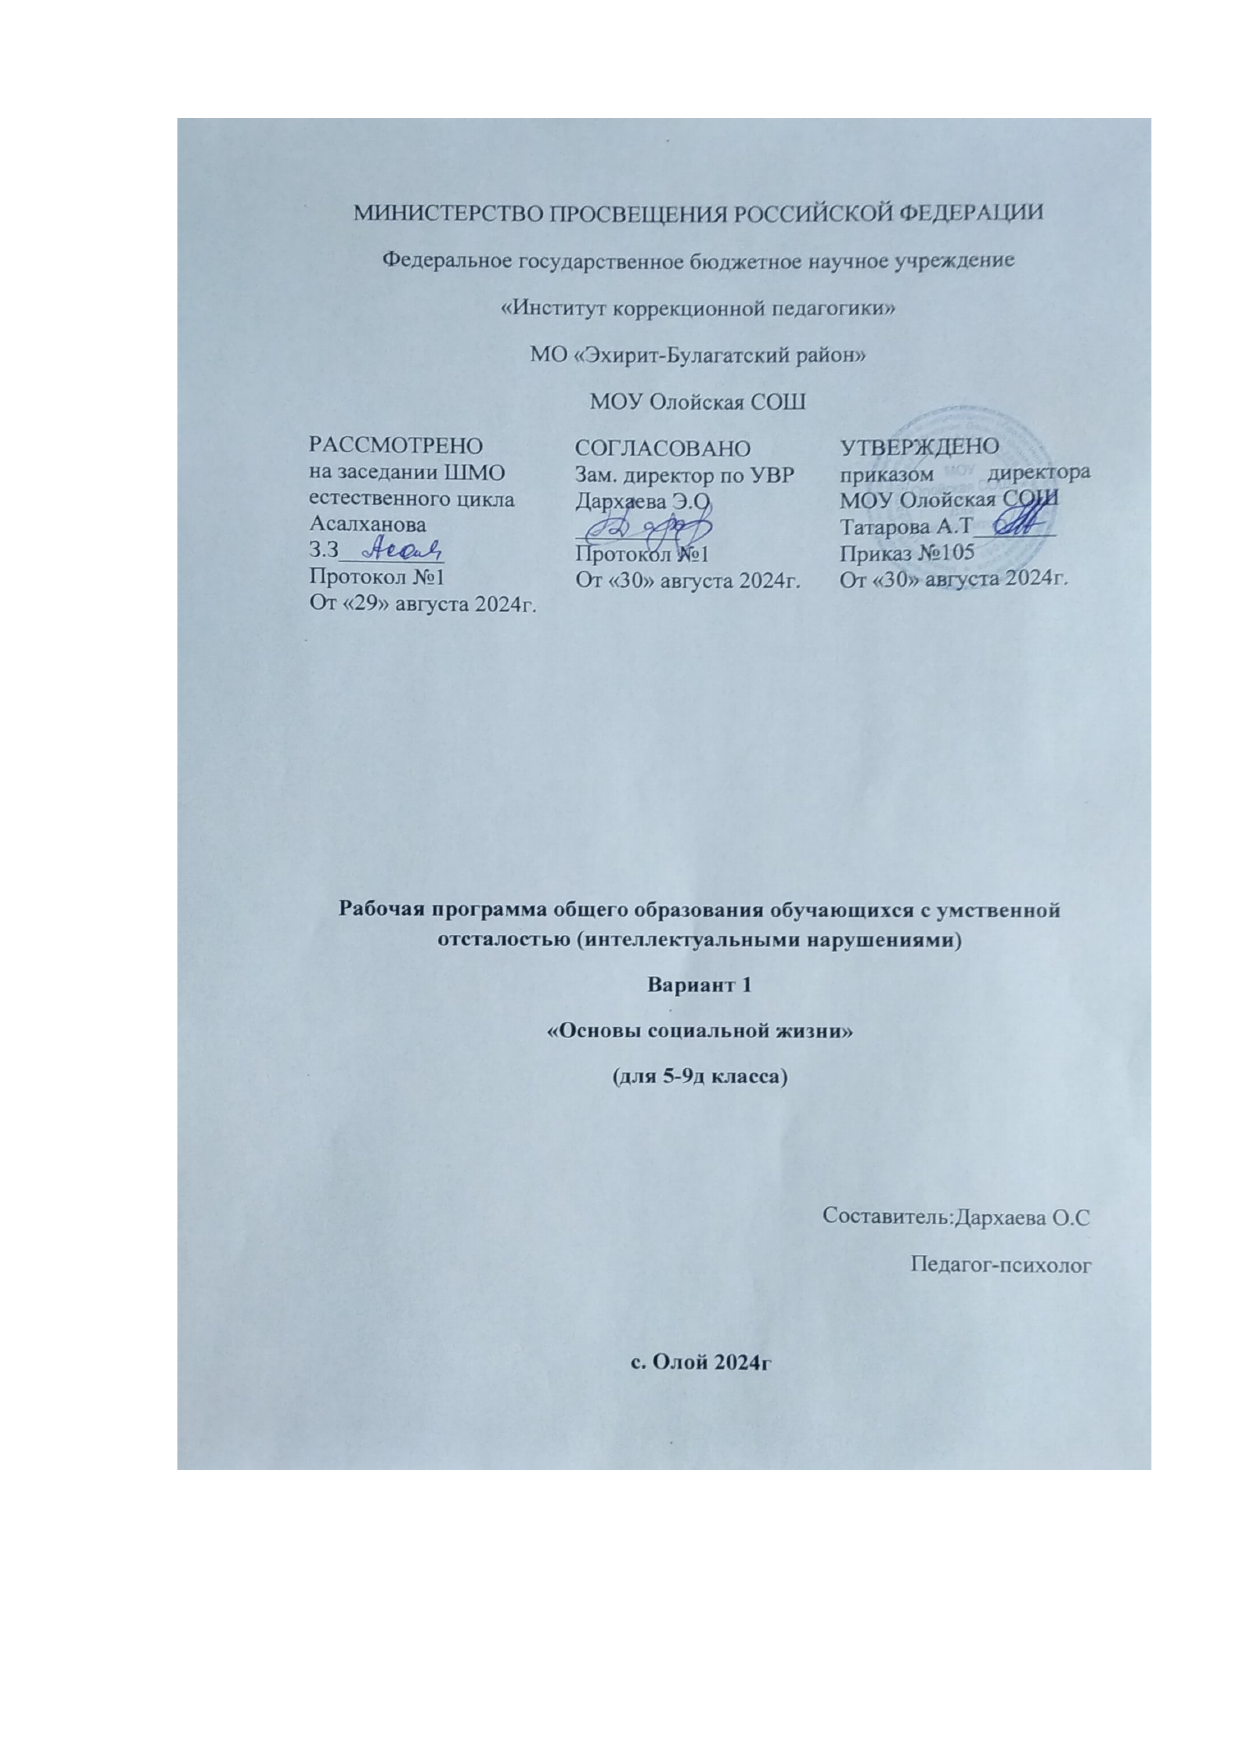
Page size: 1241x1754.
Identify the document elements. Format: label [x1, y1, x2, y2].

picture [177, 118, 1152, 1470]
